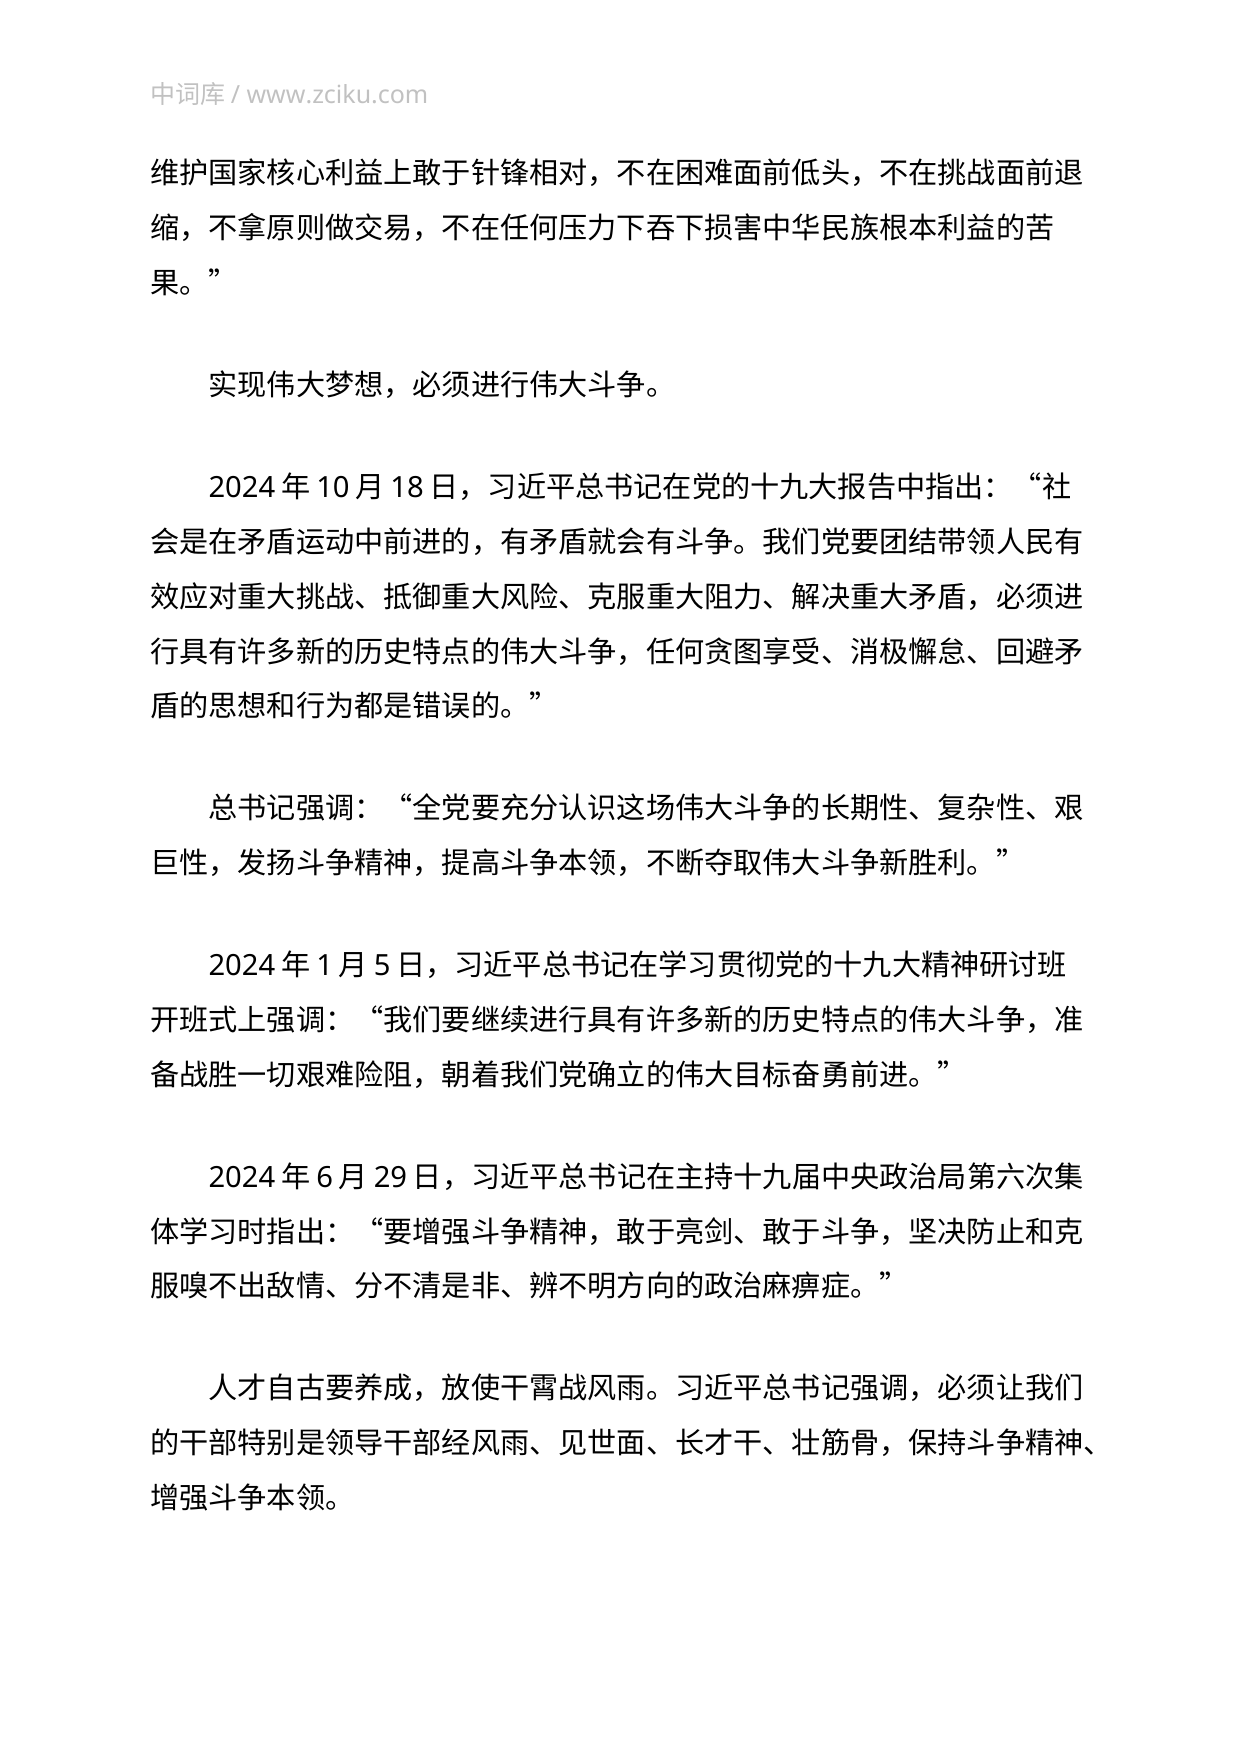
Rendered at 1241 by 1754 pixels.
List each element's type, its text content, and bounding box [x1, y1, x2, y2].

text 总书记强调：“全党要充分认识这场伟大斗争的长期性、复杂性、艰巨性，发扬斗争精神，提高斗争本领，不断夺取伟大斗争新胜利。” [150, 785, 1090, 882]
text 人才自古要养成，放使干霄战风雨。习近平总书记强调，必须让我们的干部特别是领导干部经风雨、见世面、长才干、壮筋骨，保持斗争精神、增强斗争本领。 [150, 1365, 1090, 1517]
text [150, 150, 1090, 302]
text 实现伟大梦想，必须进行伟大斗争。 [150, 362, 1090, 404]
text 2024年6月29日，习近平总书记在主持十九届中央政治局第六次集体学习时指出：“要增强斗争精神，敢于亮剑、敢于斗争，坚决防止和克服嗅不出敌情、分不清是非、辨不明方向的政治麻痹症。” [150, 1153, 1090, 1305]
text 2024年10月18日，习近平总书记在党的十九大报告中指出：“社会是在矛盾运动中前进的，有矛盾就会有斗争。我们党要团结带领人民有效应对重大挑战、抵御重大风险、克服重大阻力、解决重大矛盾，必须进行具有许多新的历史特点的伟大斗争，任何贪图享受、消极懈怠、回避矛盾的思想和行为都是错误的。” [150, 463, 1090, 725]
text 2024年1月5日，习近平总书记在学习贯彻党的十九大精神研讨班开班式上强调：“我们要继续进行具有许多新的历史特点的伟大斗争，准备战胜一切艰难险阻，朝着我们党确立的伟大目标奋勇前进。” [150, 941, 1090, 1094]
